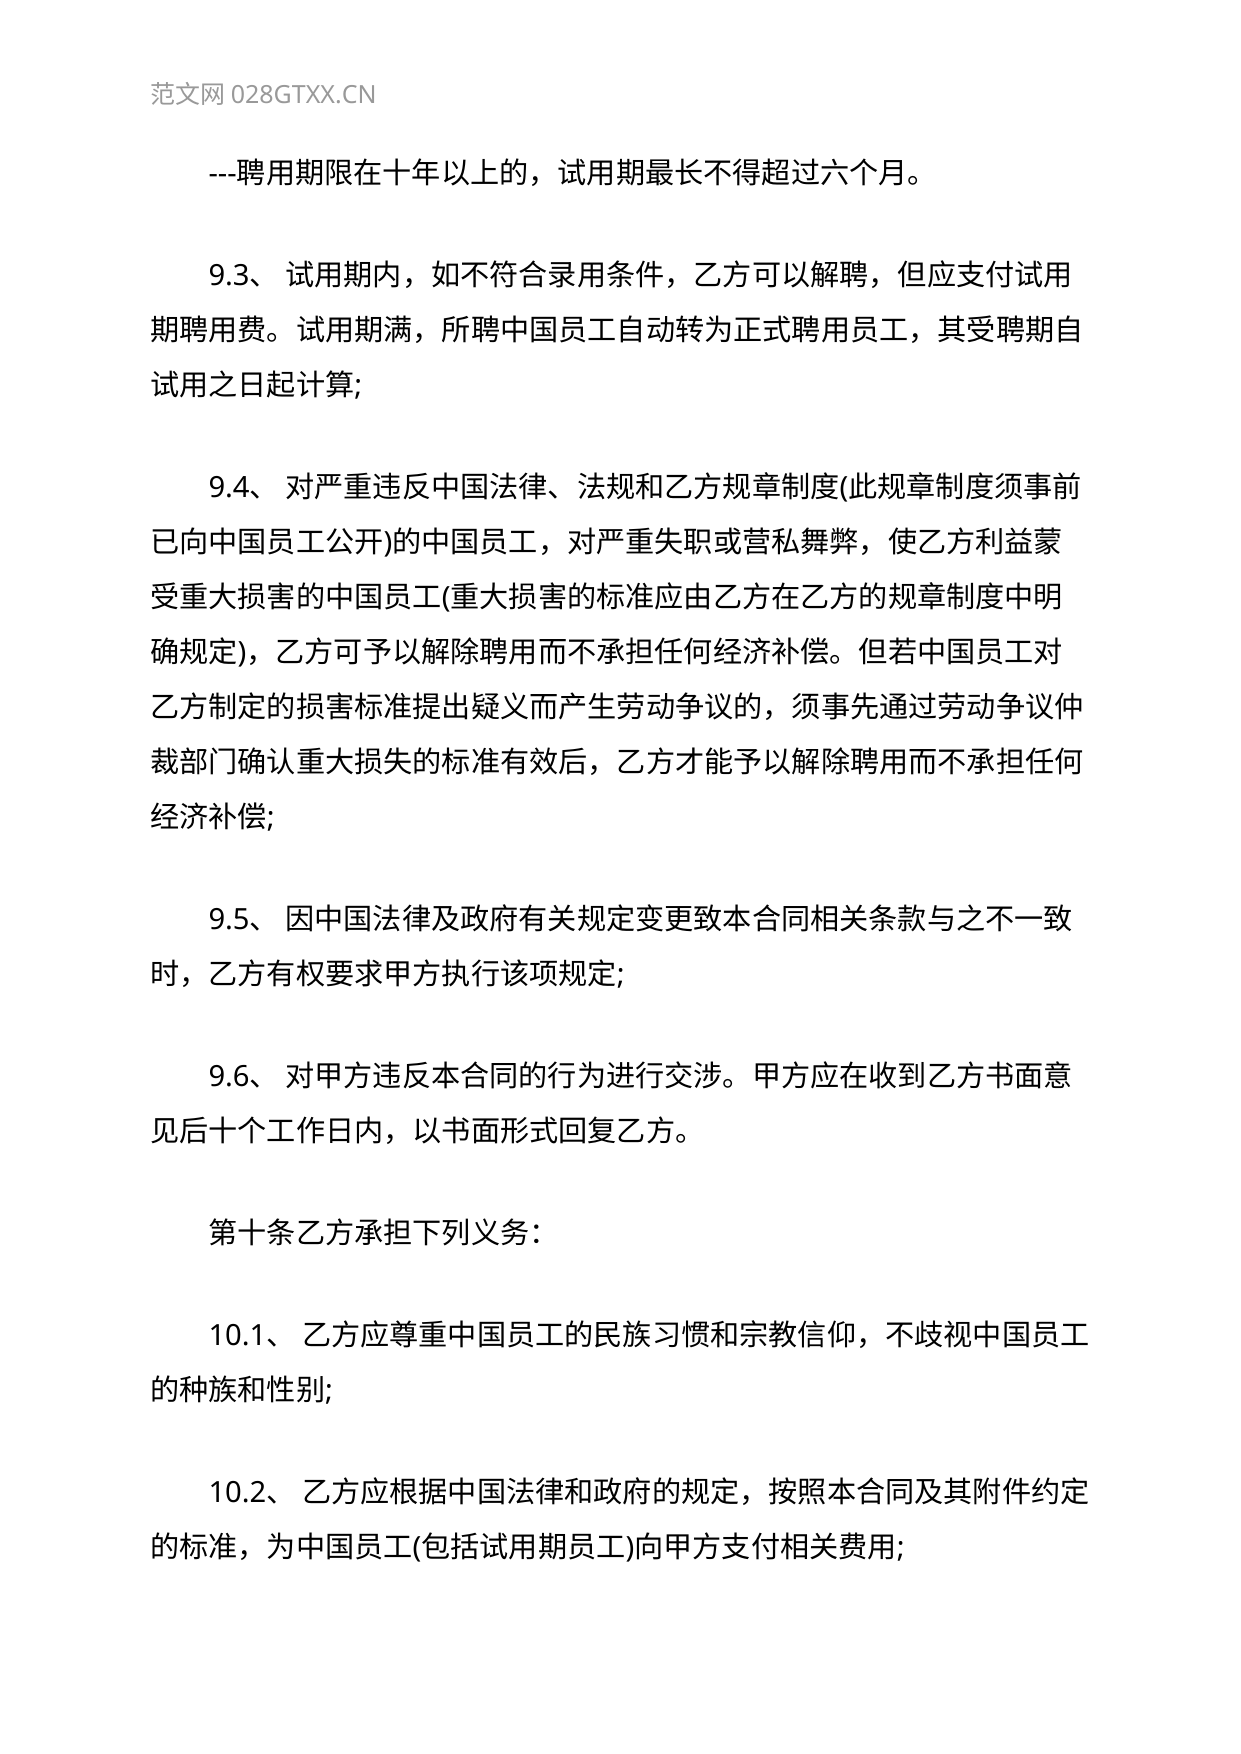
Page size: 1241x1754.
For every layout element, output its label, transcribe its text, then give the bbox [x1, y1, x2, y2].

text 9.6、 对甲方违反本合同的行为进行交涉。甲方应在收到乙方书面意见后十个工作日内，以书面形式回复乙方。 [150, 1053, 1090, 1150]
text 10.2、 乙方应根据中国法律和政府的规定，按照本合同及其附件约定的标准，为中国员工(包括试用期员工)向甲方支付相关费用; [150, 1468, 1090, 1566]
text 9.3、 试用期内，如不符合录用条件，乙方可以解聘，但应支付试用期聘用费。试用期满，所聘中国员工自动转为正式聘用员工，其受聘期自试用之日起计算; [150, 252, 1090, 404]
text 9.4、 对严重违反中国法律、法规和乙方规章制度(此规章制度须事前已向中国员工公开)的中国员工，对严重失职或营私舞弊，使乙方利益蒙受重大损害的中国员工(重大损害的标准应由乙方在乙方的规章制度中明确规定)，乙方可予以解除聘用而不承担任何经济补偿。但若中国员工对乙方制定的损害标准提出疑义而产生劳动争议的，须事先通过劳动争议仲裁部门确认重大损失的标准有效后，乙方才能予以解除聘用而不承担任何经济补偿; [150, 464, 1090, 836]
text 10.1、 乙方应尊重中国员工的民族习惯和宗教信仰，不歧视中国员工的种族和性别; [150, 1311, 1090, 1408]
text 9.5、 因中国法律及政府有关规定变更致本合同相关条款与之不一致时，乙方有权要求甲方执行该项规定; [150, 896, 1090, 993]
text ---聘用期限在十年以上的，试用期最长不得超过六个月。 [150, 150, 1090, 192]
text 第十条乙方承担下列义务： [150, 1209, 1090, 1252]
